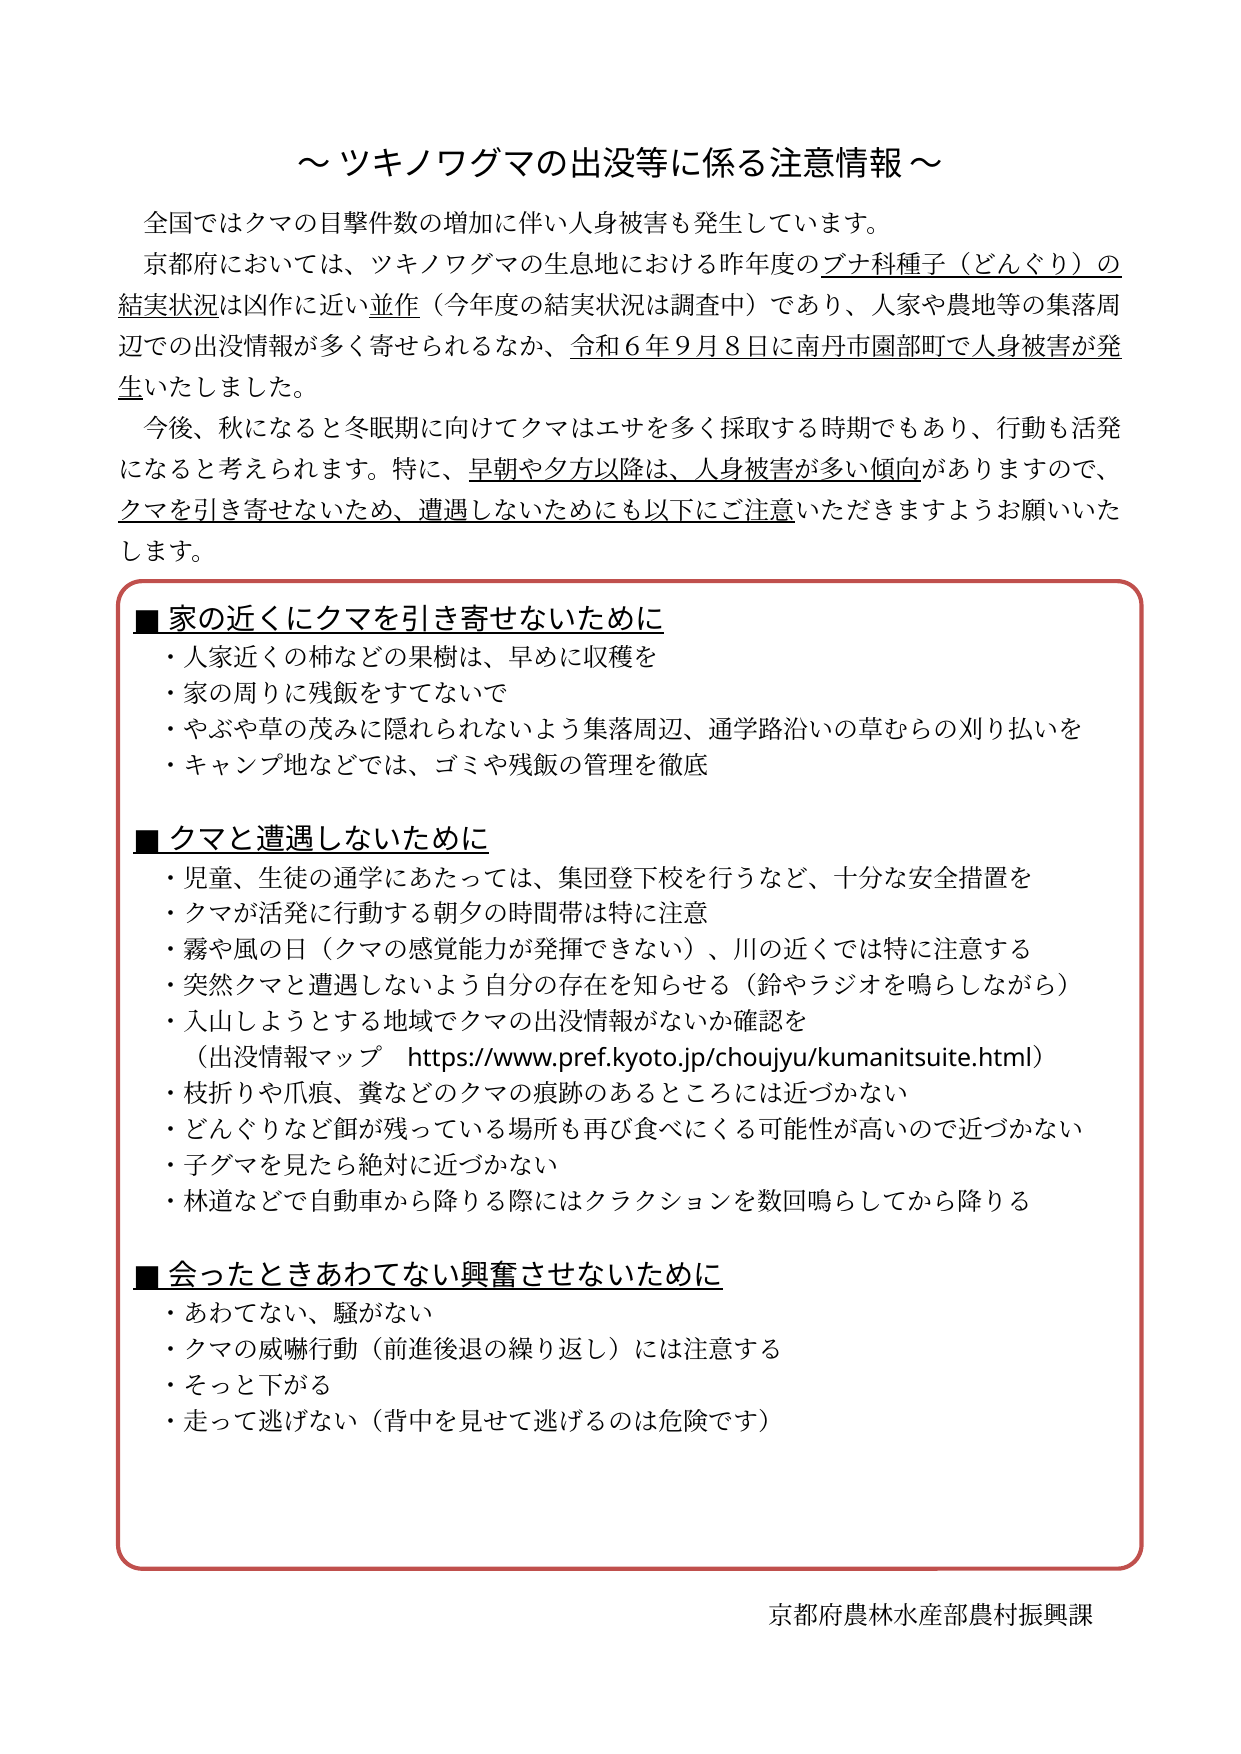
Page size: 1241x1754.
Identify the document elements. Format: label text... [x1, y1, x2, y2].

text 今後、秋になると冬眠期に向けてクマはエサを多く採取する時期でもあり、行動も活発になると考えられます。特に、早朝や夕方以降は、人身被害が多い傾向がありますので、クマを引き寄せないため、遭遇しないためにも以下にご注意いただきますようお願いいたします。 [118, 406, 1122, 570]
text 京都府農林水産部農村振興課 [118, 1593, 1122, 1634]
text 全国ではクマの目撃件数の増加に伴い人身被害も発生しています。 [118, 201, 1122, 242]
text 京都府においては、ツキノワグマの生息地における昨年度のブナ科種子（どんぐり）の結実状況は凶作に近い並作（今年度の結実状況は調査中）であり、人家や農地等の集落周辺での出没情報が多く寄せられるなか、令和６年９月８日に南丹市園部町で人身被害が発生いたしました。 [118, 242, 1122, 406]
text ～ ツキノワグマの出没等に係る注意情報 ～ [118, 119, 1122, 201]
